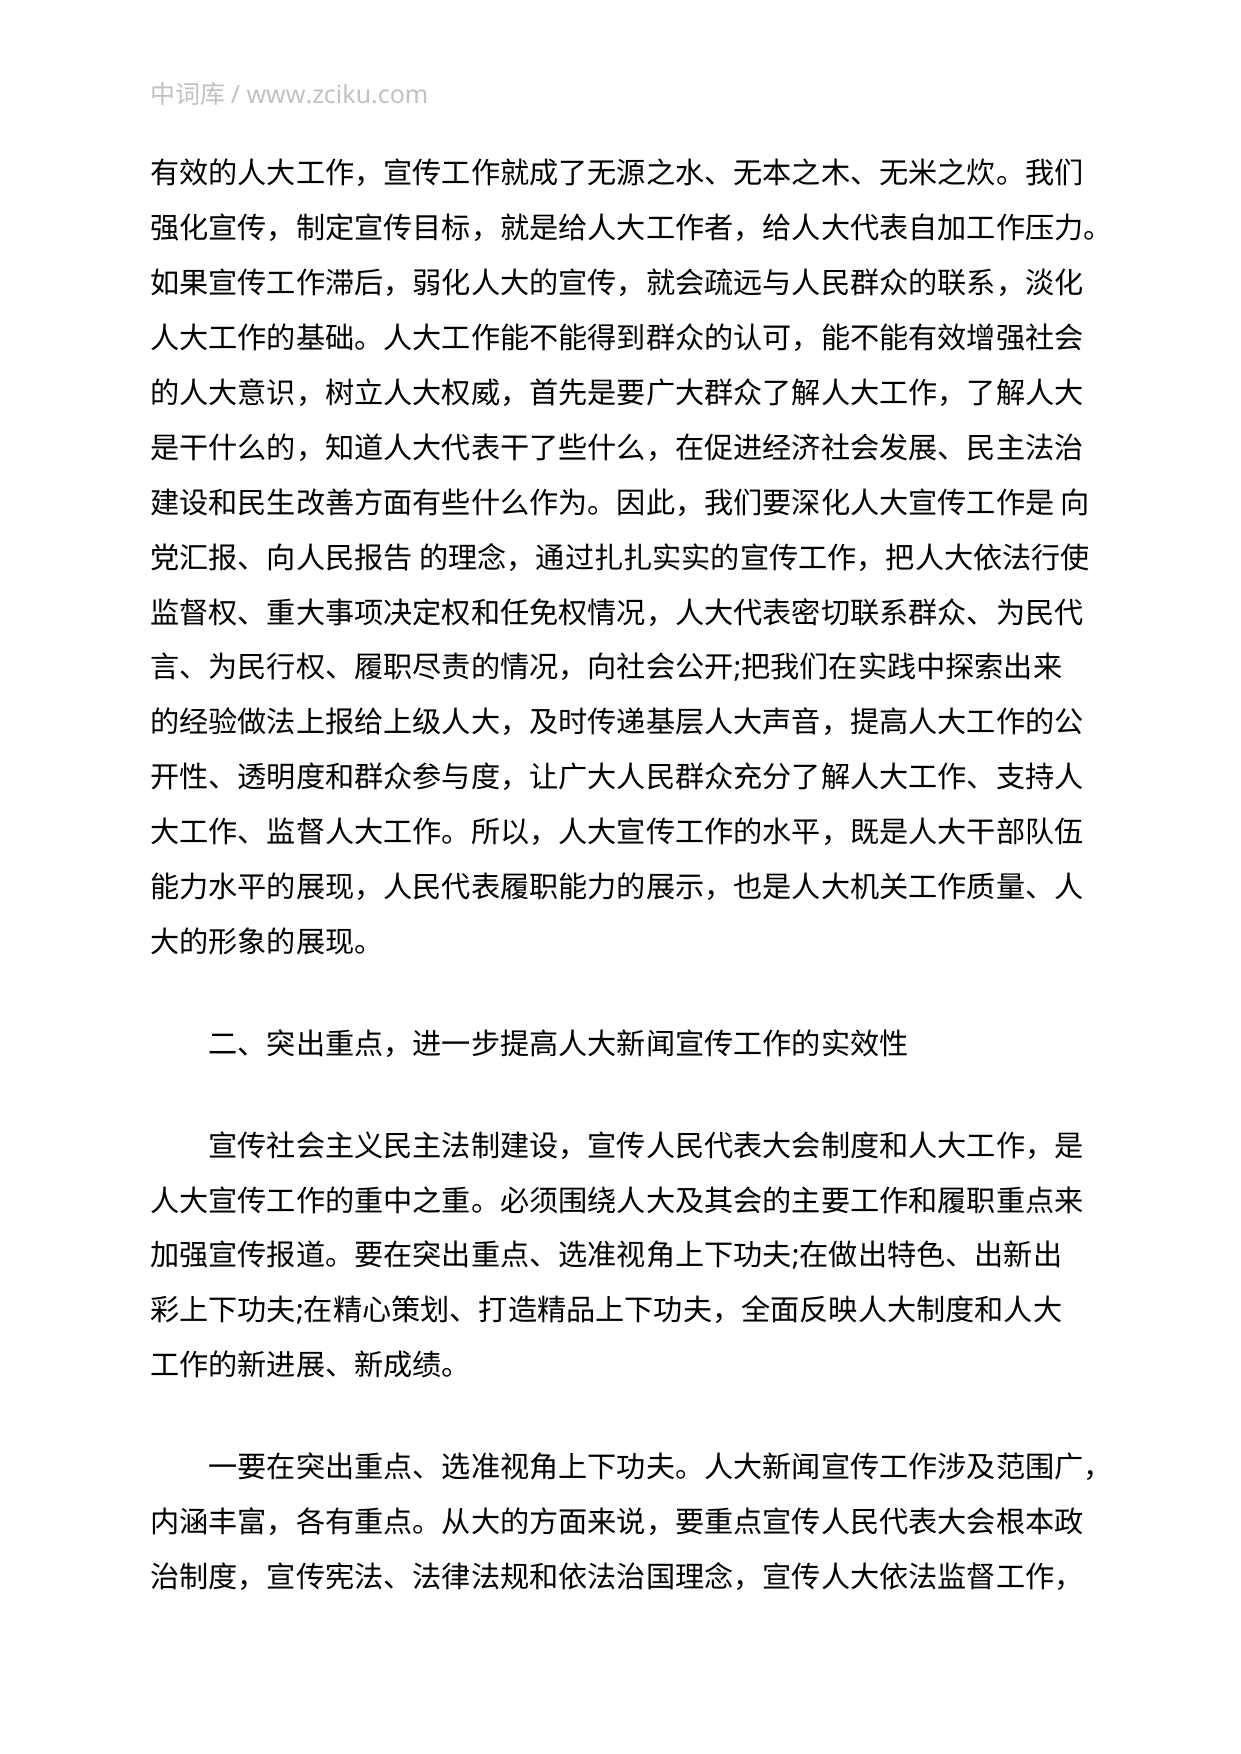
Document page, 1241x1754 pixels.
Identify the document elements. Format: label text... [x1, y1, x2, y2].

text 宣传社会主义民主法制建设，宣传人民代表大会制度和人大工作，是人大宣传工作的重中之重。必须围绕人大及其会的主要工作和履职重点来加强宣传报道。要在突出重点、选准视角上下功夫;在做出特色、出新出彩上下功夫;在精心策划、打造精品上下功夫，全面反映人大制度和人大工作的新进展、新成绩。 [150, 1122, 1090, 1384]
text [150, 1444, 1090, 1596]
text 二、突出重点，进一步提高人大新闻宣传工作的实效性 [150, 1020, 1090, 1063]
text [150, 150, 1090, 961]
